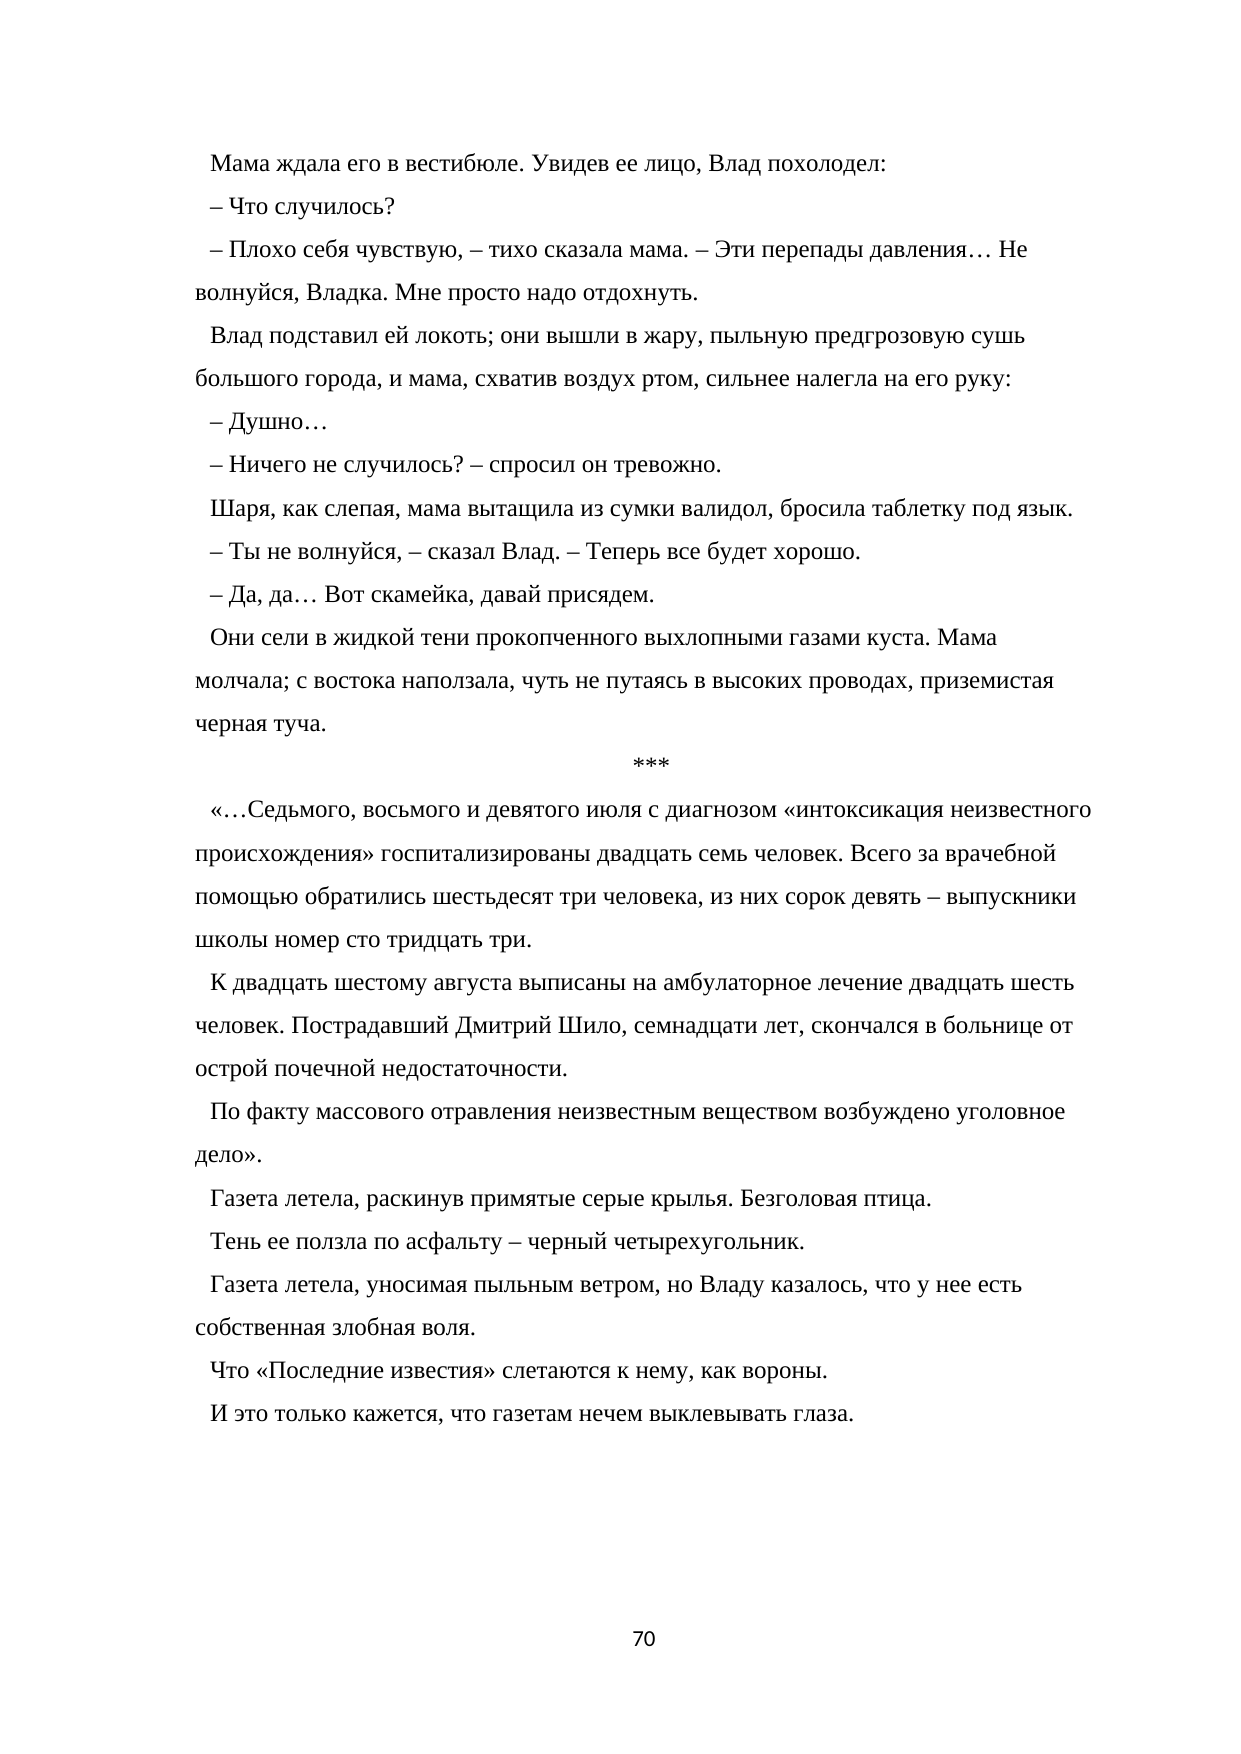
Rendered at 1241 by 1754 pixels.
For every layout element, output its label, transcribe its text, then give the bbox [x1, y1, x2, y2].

text Тень ее ползла по асфальту – черный четырехугольник. [195, 1226, 1092, 1254]
text Они сели в жидкой тени прокопченного выхлопными газами куста. Мама молчала; с востока наползала, чуть не путаясь в высоких проводах, приземистая черная туча. [195, 622, 1092, 737]
text – Ты не волнуйся, – сказал Влад. – Теперь все будет хорошо. [195, 536, 1092, 564]
text Мама ждала его в вестибюле. Увидев ее лицо, Влад похолодел: [195, 148, 1092, 176]
text – Плохо себя чувствую, – тихо сказала мама. – Эти перепады давления… Не волнуйся, Владка. Мне просто надо отдохнуть. [195, 234, 1092, 306]
text Что «Последние известия» слетаются к нему, как вороны. [195, 1355, 1092, 1384]
text И это только кажется, что газетам нечем выклевывать глаза. [195, 1398, 1092, 1427]
text *** [195, 751, 1092, 780]
text «…Седьмого, восьмого и девятого июля с диагнозом «интоксикация неизвестного происхождения» госпитализированы двадцать семь человек. Всего за врачебной помощью обратились шестьдесят три человека, из них сорок девять – выпускники школы номер сто тридцать три. [195, 794, 1092, 953]
text – Ничего не случилось? – спросил он тревожно. [195, 449, 1092, 478]
text Газета летела, раскинув примятые серые крылья. Безголовая птица. [195, 1183, 1092, 1211]
text По факту массового отравления неизвестным веществом возбуждено уголовное дело». [195, 1096, 1092, 1168]
text Шаря, как слепая, мама вытащила из сумки валидол, бросила таблетку под язык. [195, 493, 1092, 521]
text Влад подставил ей локоть; они вышли в жару, пыльную предгрозовую сушь большого города, и мама, схватив воздух ртом, сильнее налегла на его руку: [195, 320, 1092, 392]
text К двадцать шестому августа выписаны на амбулаторное лечение двадцать шесть человек. Пострадавший Дмитрий Шило, семнадцати лет, скончался в больнице от острой почечной недостаточности. [195, 967, 1092, 1082]
text – Что случилось? [195, 191, 1092, 219]
text Газета летела, уносимая пыльным ветром, но Владу казалось, что у нее есть собственная злобная воля. [195, 1269, 1092, 1341]
text – Душно… [195, 406, 1092, 435]
text – Да, да… Вот скамейка, давай присядем. [195, 579, 1092, 608]
